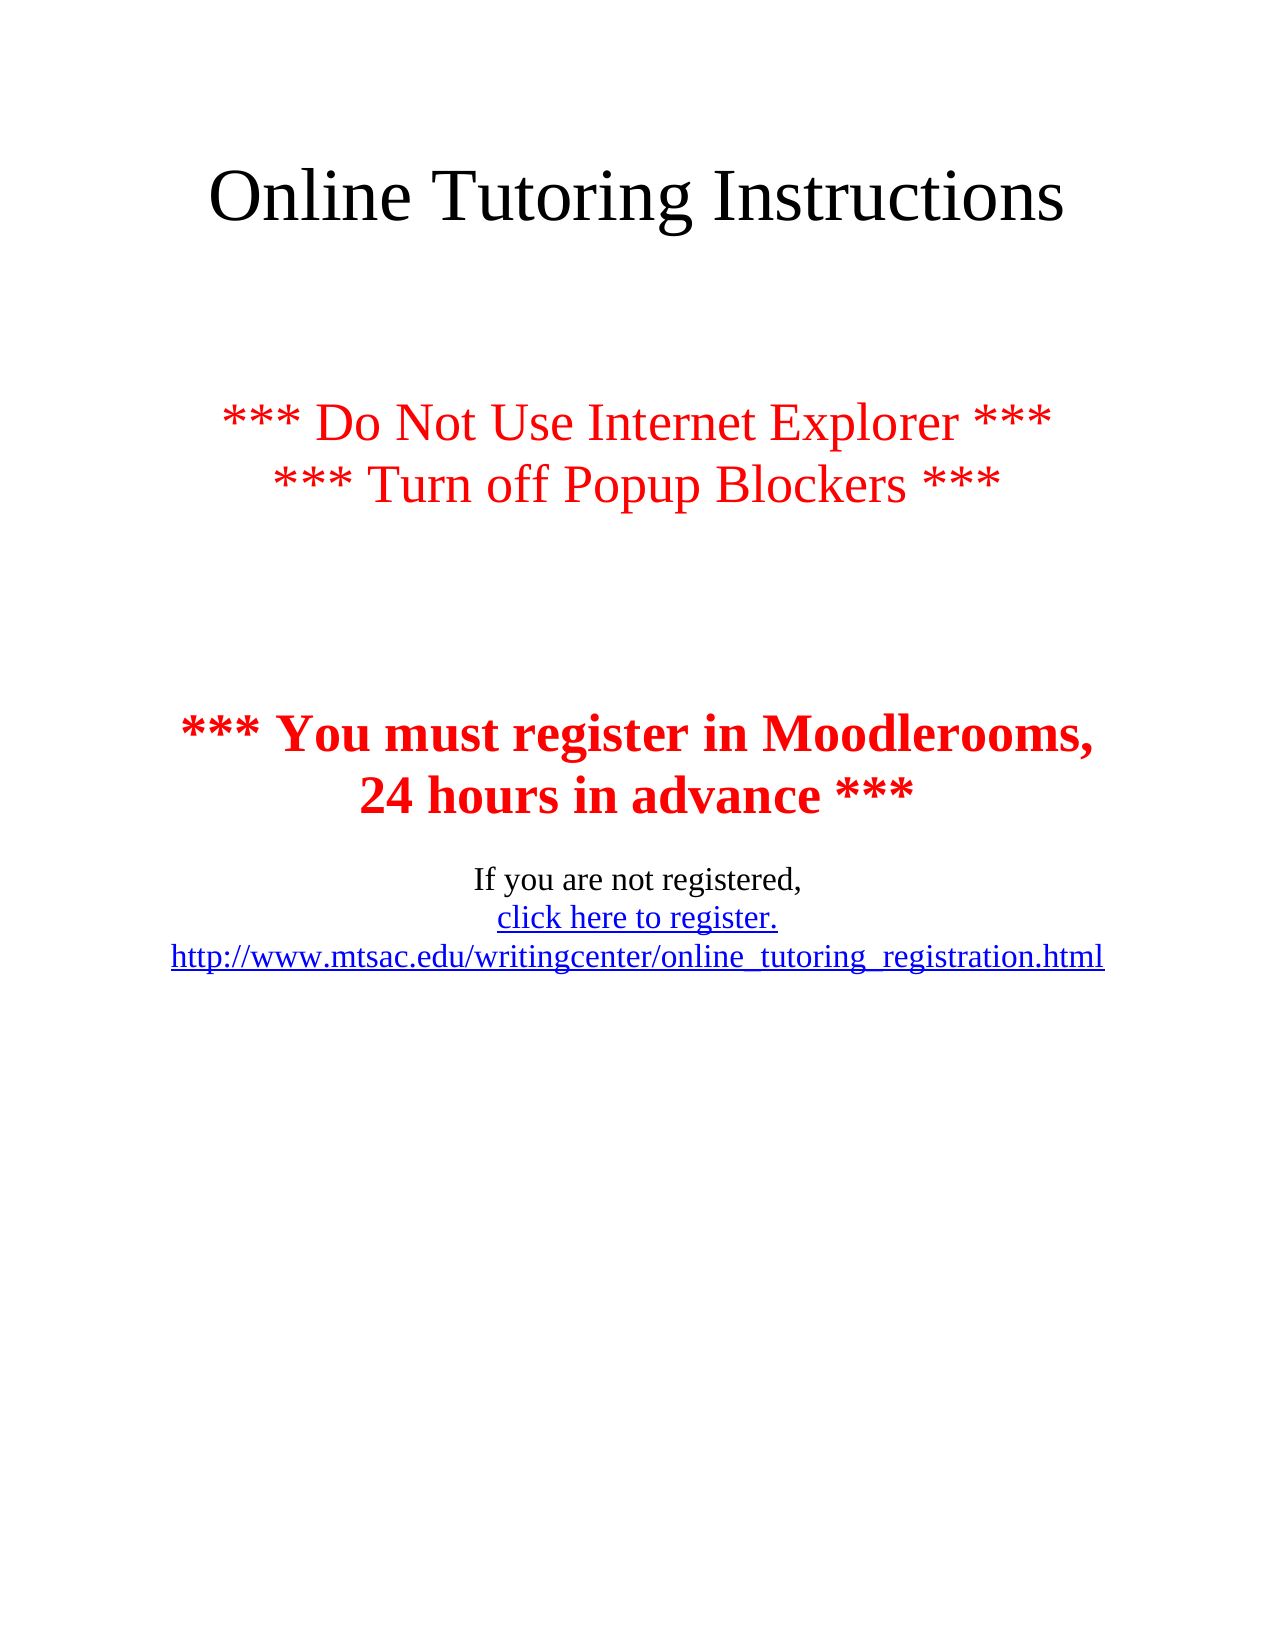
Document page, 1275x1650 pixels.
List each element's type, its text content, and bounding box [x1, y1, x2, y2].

text *** Turn off Popup Blockers *** [150, 452, 1125, 514]
text If you are not registered, [150, 859, 1125, 897]
text click here to register. http://www.mtsac.edu/writingcenter/online_tutoring_registration.html [150, 897, 1125, 974]
text *** Do Not Use Internet Explorer *** [150, 389, 1125, 452]
text Online Tutoring Instructions [150, 150, 1125, 236]
text *** You must register in Moodlerooms, 24 hours in advance *** [150, 701, 1125, 826]
